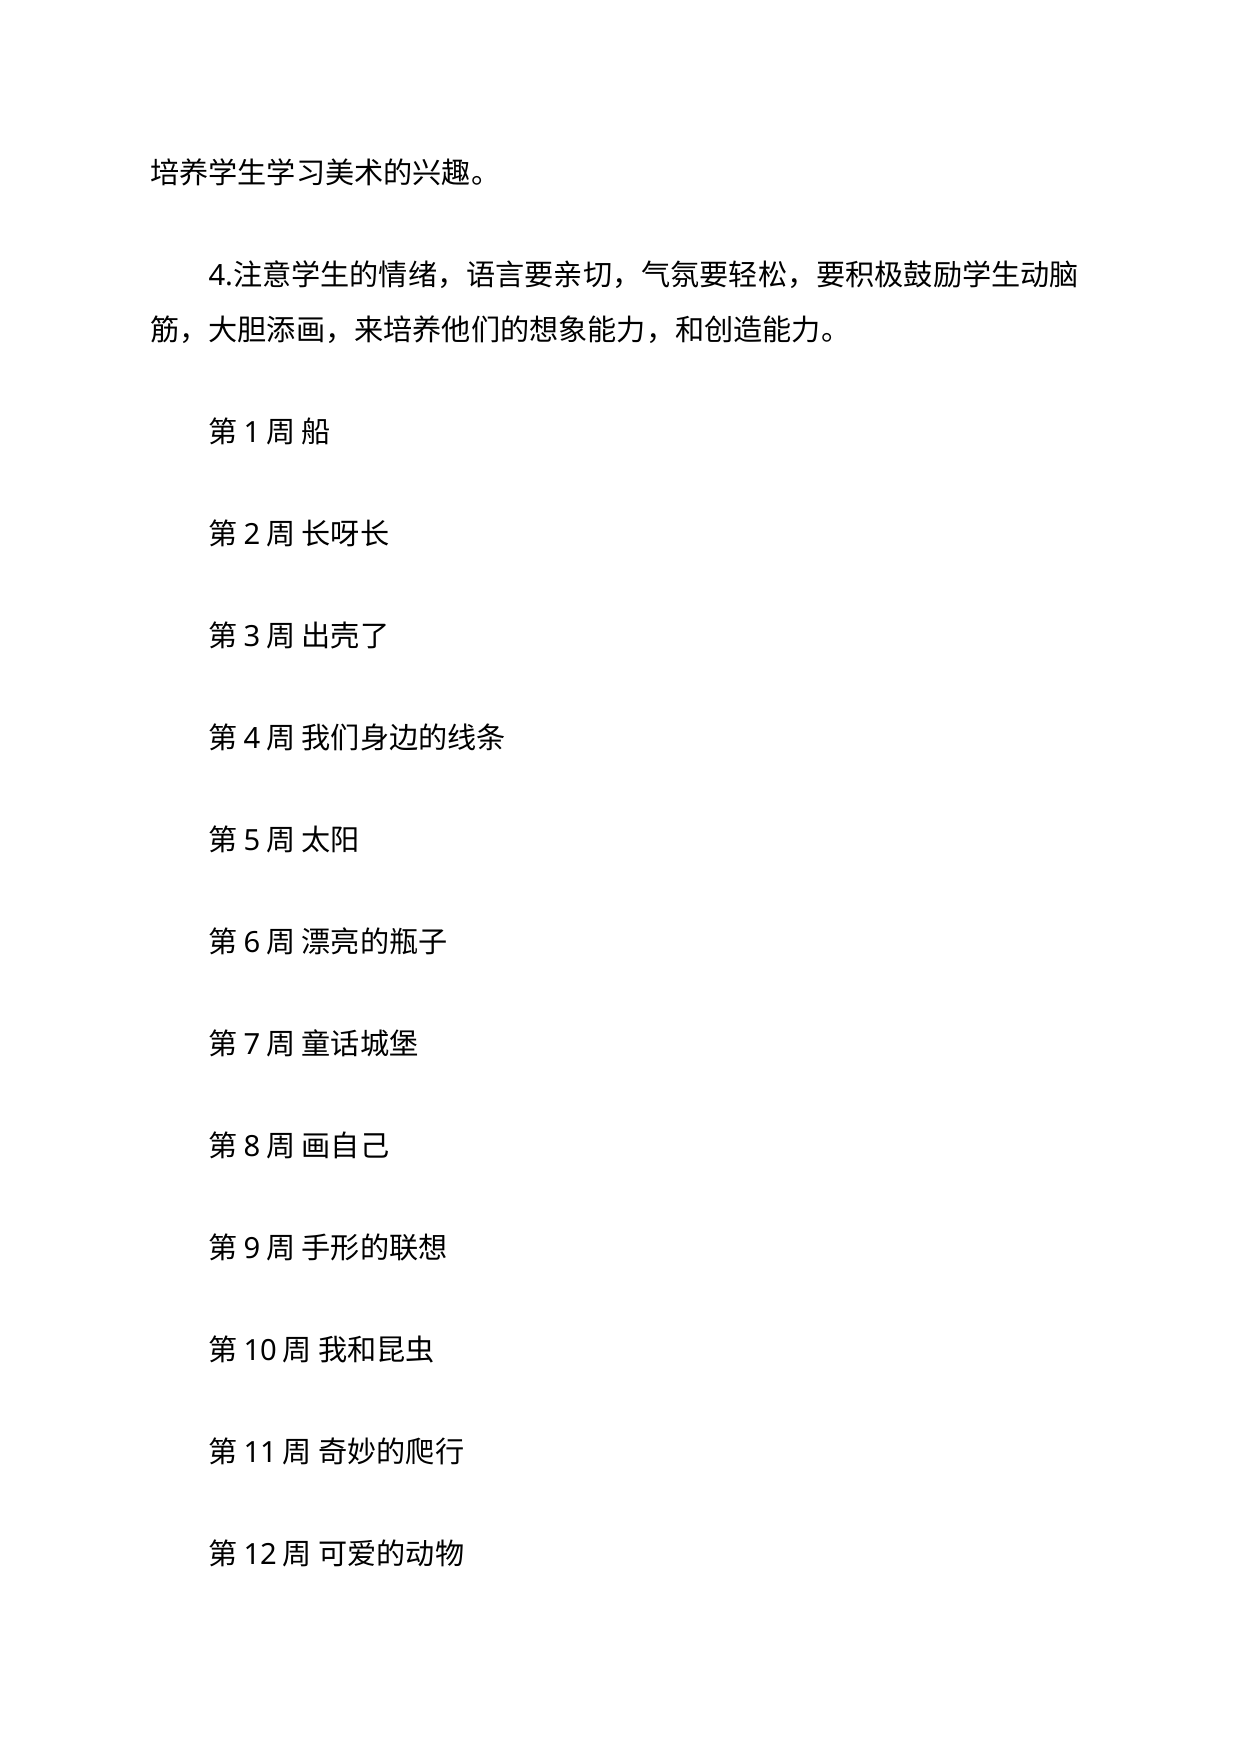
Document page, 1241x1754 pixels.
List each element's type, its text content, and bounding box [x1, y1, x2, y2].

text 第12周 可爱的动物 [150, 1530, 1090, 1573]
text 第11周 奇妙的爬行 [150, 1428, 1090, 1471]
text 第3周 出壳了 [150, 612, 1090, 655]
text 第10周 我和昆虫 [150, 1326, 1090, 1369]
text 第2周 长呀长 [150, 511, 1090, 553]
text 4.注意学生的情绪，语言要亲切，气氛要轻松，要积极鼓励学生动脑筋，大胆添画，来培养他们的想象能力，和创造能力。 [150, 252, 1090, 349]
text 第5周 太阳 [150, 816, 1090, 859]
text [150, 150, 1090, 192]
text 第6周 漂亮的瓶子 [150, 918, 1090, 961]
text 第9周 手形的联想 [150, 1224, 1090, 1267]
text 第1周 船 [150, 408, 1090, 451]
text 第8周 画自己 [150, 1122, 1090, 1165]
text 第4周 我们身边的线条 [150, 714, 1090, 757]
text 第7周 童话城堡 [150, 1020, 1090, 1063]
